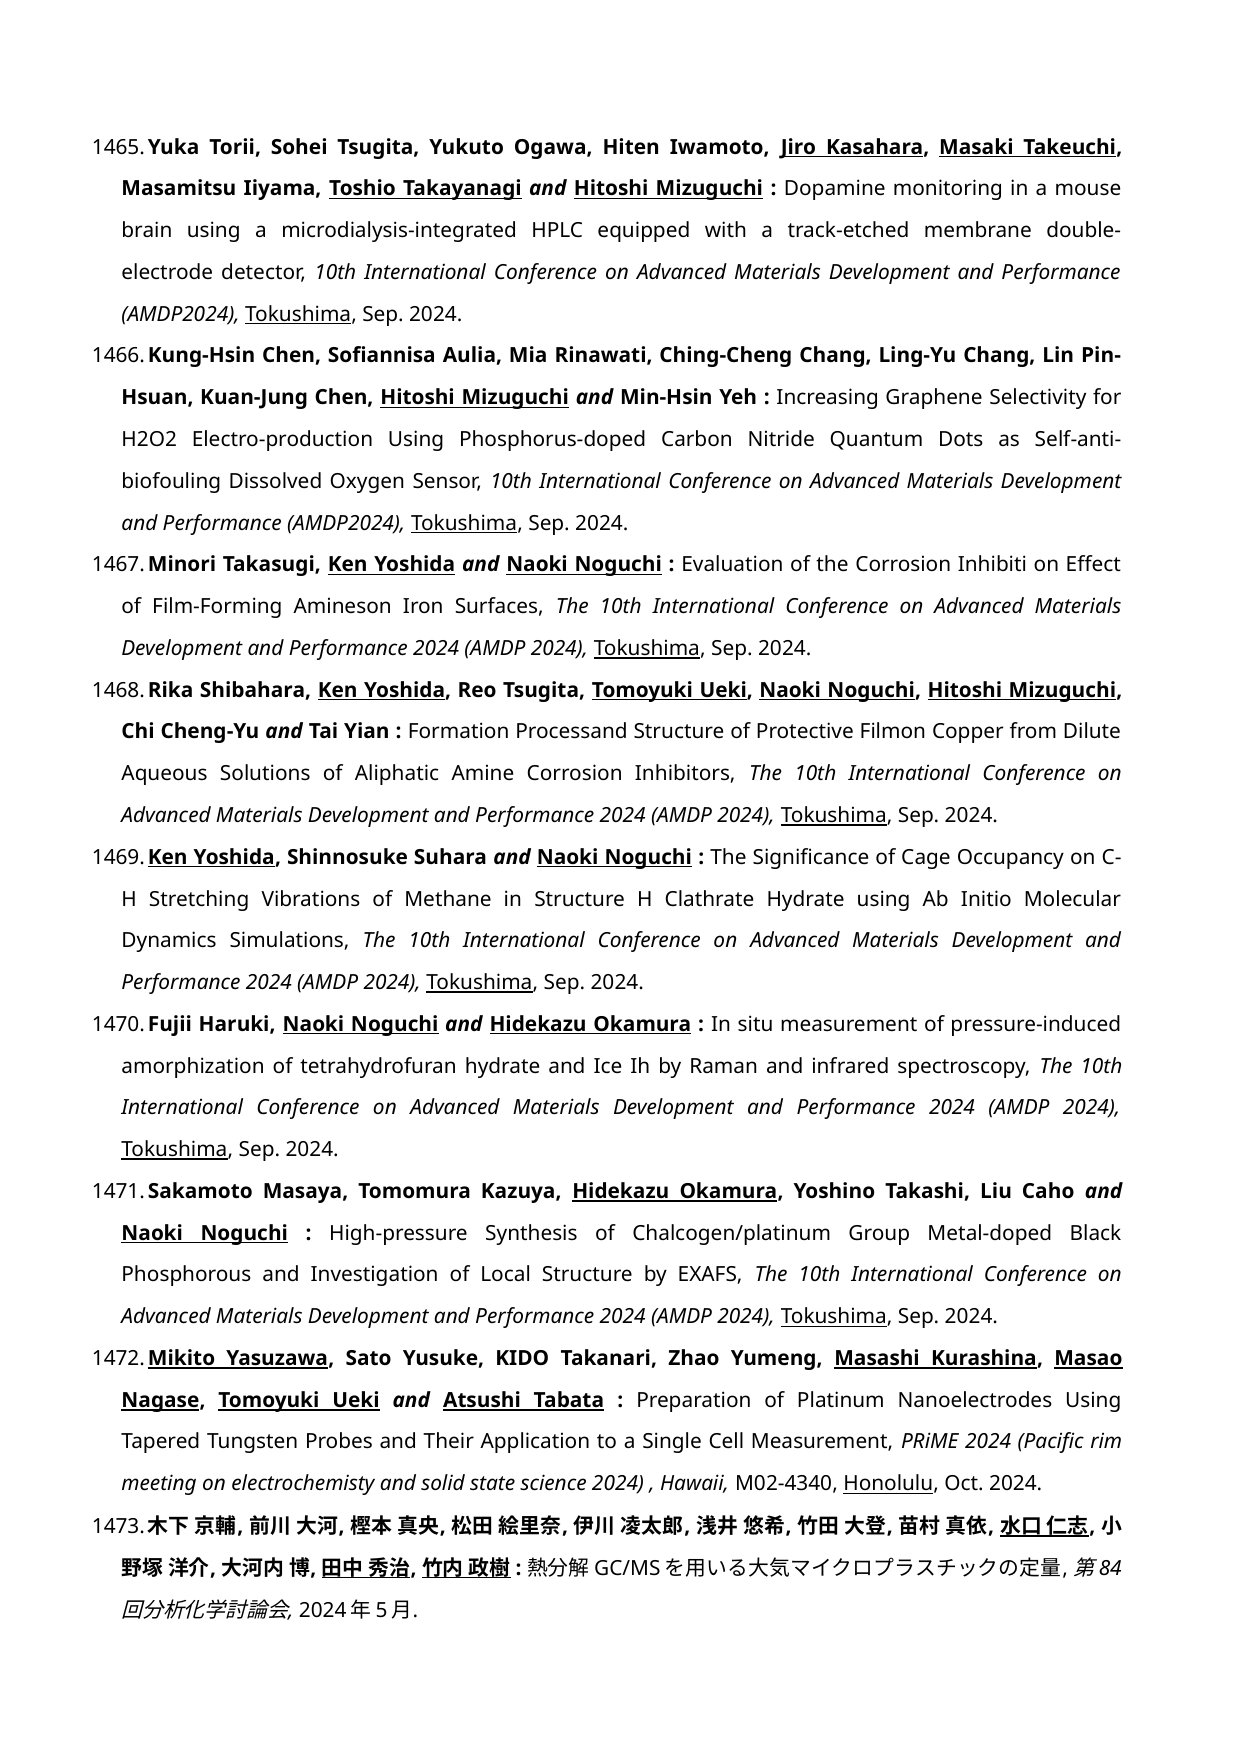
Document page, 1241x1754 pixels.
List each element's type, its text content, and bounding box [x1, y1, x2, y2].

list Minori Takasugi, Ken Yoshida and Naoki Noguchi : Evaluation of the Corrosion Inhibiti on Effect of Film-Forming Amineson Iron Surfaces, The 10th International Conference on Advanced Materials Development and Performance 2024 (AMDP 2024), Tokushima, Sep. 2024. [92, 543, 1122, 668]
list Ken Yoshida, Shinnosuke Suhara and Naoki Noguchi : The Significance of Cage Occupancy on C-H Stretching Vibrations of Methane in Structure H Clathrate Hydrate using Ab Initio Molecular Dynamics Simulations, The 10th International Conference on Advanced Materials Development and Performance 2024 (AMDP 2024), Tokushima, Sep. 2024. [92, 835, 1122, 1002]
list Sakamoto Masaya, Tomomura Kazuya, Hidekazu Okamura, Yoshino Takashi, Liu Caho and Naoki Noguchi : High-pressure Synthesis of Chalcogen/platinum Group Metal-doped Black Phosphorous and Investigation of Local Structure by EXAFS, The 10th International Conference on Advanced Materials Development and Performance 2024 (AMDP 2024), Tokushima, Sep. 2024. [92, 1169, 1122, 1336]
list Mikito Yasuzawa, Sato Yusuke, KIDO Takanari, Zhao Yumeng, Masashi Kurashina, Masao Nagase, Tomoyuki Ueki and Atsushi Tabata : Preparation of Platinum Nanoelectrodes Using Tapered Tungsten Probes and Their Application to a Single Cell Measurement, PRiME 2024 (Pacific rim meeting on electrochemisty and solid state science 2024) , Hawaii, M02-4340, Honolulu, Oct. 2024. [92, 1336, 1122, 1503]
list 木下 京輔, 前川 大河, 樫本 真央, 松田 絵里奈, 伊川 凌太郎, 浅井 悠希, 竹田 大登, 苗村 真依, 水口 仁志, 小野塚 洋介, 大河内 博, 田中 秀治, 竹内 政樹 : 熱分解GC/MSを用いる大気マイクロプラスチックの定量, 第84回分析化学討論会, 2024年5月. [92, 1503, 1122, 1629]
list Fujii Haruki, Naoki Noguchi and Hidekazu Okamura : In situ measurement of pressure-induced amorphization of tetrahydrofuran hydrate and Ice Ih by Raman and infrared spectroscopy, The 10th International Conference on Advanced Materials Development and Performance 2024 (AMDP 2024), Tokushima, Sep. 2024. [92, 1002, 1122, 1169]
list Yuka Torii, Sohei Tsugita, Yukuto Ogawa, Hiten Iwamoto, Jiro Kasahara, Masaki Takeuchi, Masamitsu Iiyama, Toshio Takayanagi and Hitoshi Mizuguchi : Dopamine monitoring in a mouse brain using a microdialysis-integrated HPLC equipped with a track-etched membrane double-electrode detector, 10th International Conference on Advanced Materials Development and Performance (AMDP2024), Tokushima, Sep. 2024. [92, 125, 1122, 334]
list Kung-Hsin Chen, Sofiannisa Aulia, Mia Rinawati, Ching-Cheng Chang, Ling-Yu Chang, Lin Pin-Hsuan, Kuan-Jung Chen, Hitoshi Mizuguchi and Min-Hsin Yeh : Increasing Graphene Selectivity for H2O2 Electro-production Using Phosphorus-doped Carbon Nitride Quantum Dots as Self-anti-biofouling Dissolved Oxygen Sensor, 10th International Conference on Advanced Materials Development and Performance (AMDP2024), Tokushima, Sep. 2024. [92, 334, 1122, 543]
list Rika Shibahara, Ken Yoshida, Reo Tsugita, Tomoyuki Ueki, Naoki Noguchi, Hitoshi Mizuguchi, Chi Cheng-Yu and Tai Yian : Formation Processand Structure of Protective Filmon Copper from Dilute Aqueous Solutions of Aliphatic Amine Corrosion Inhibitors, The 10th International Conference on Advanced Materials Development and Performance 2024 (AMDP 2024), Tokushima, Sep. 2024. [92, 668, 1122, 835]
